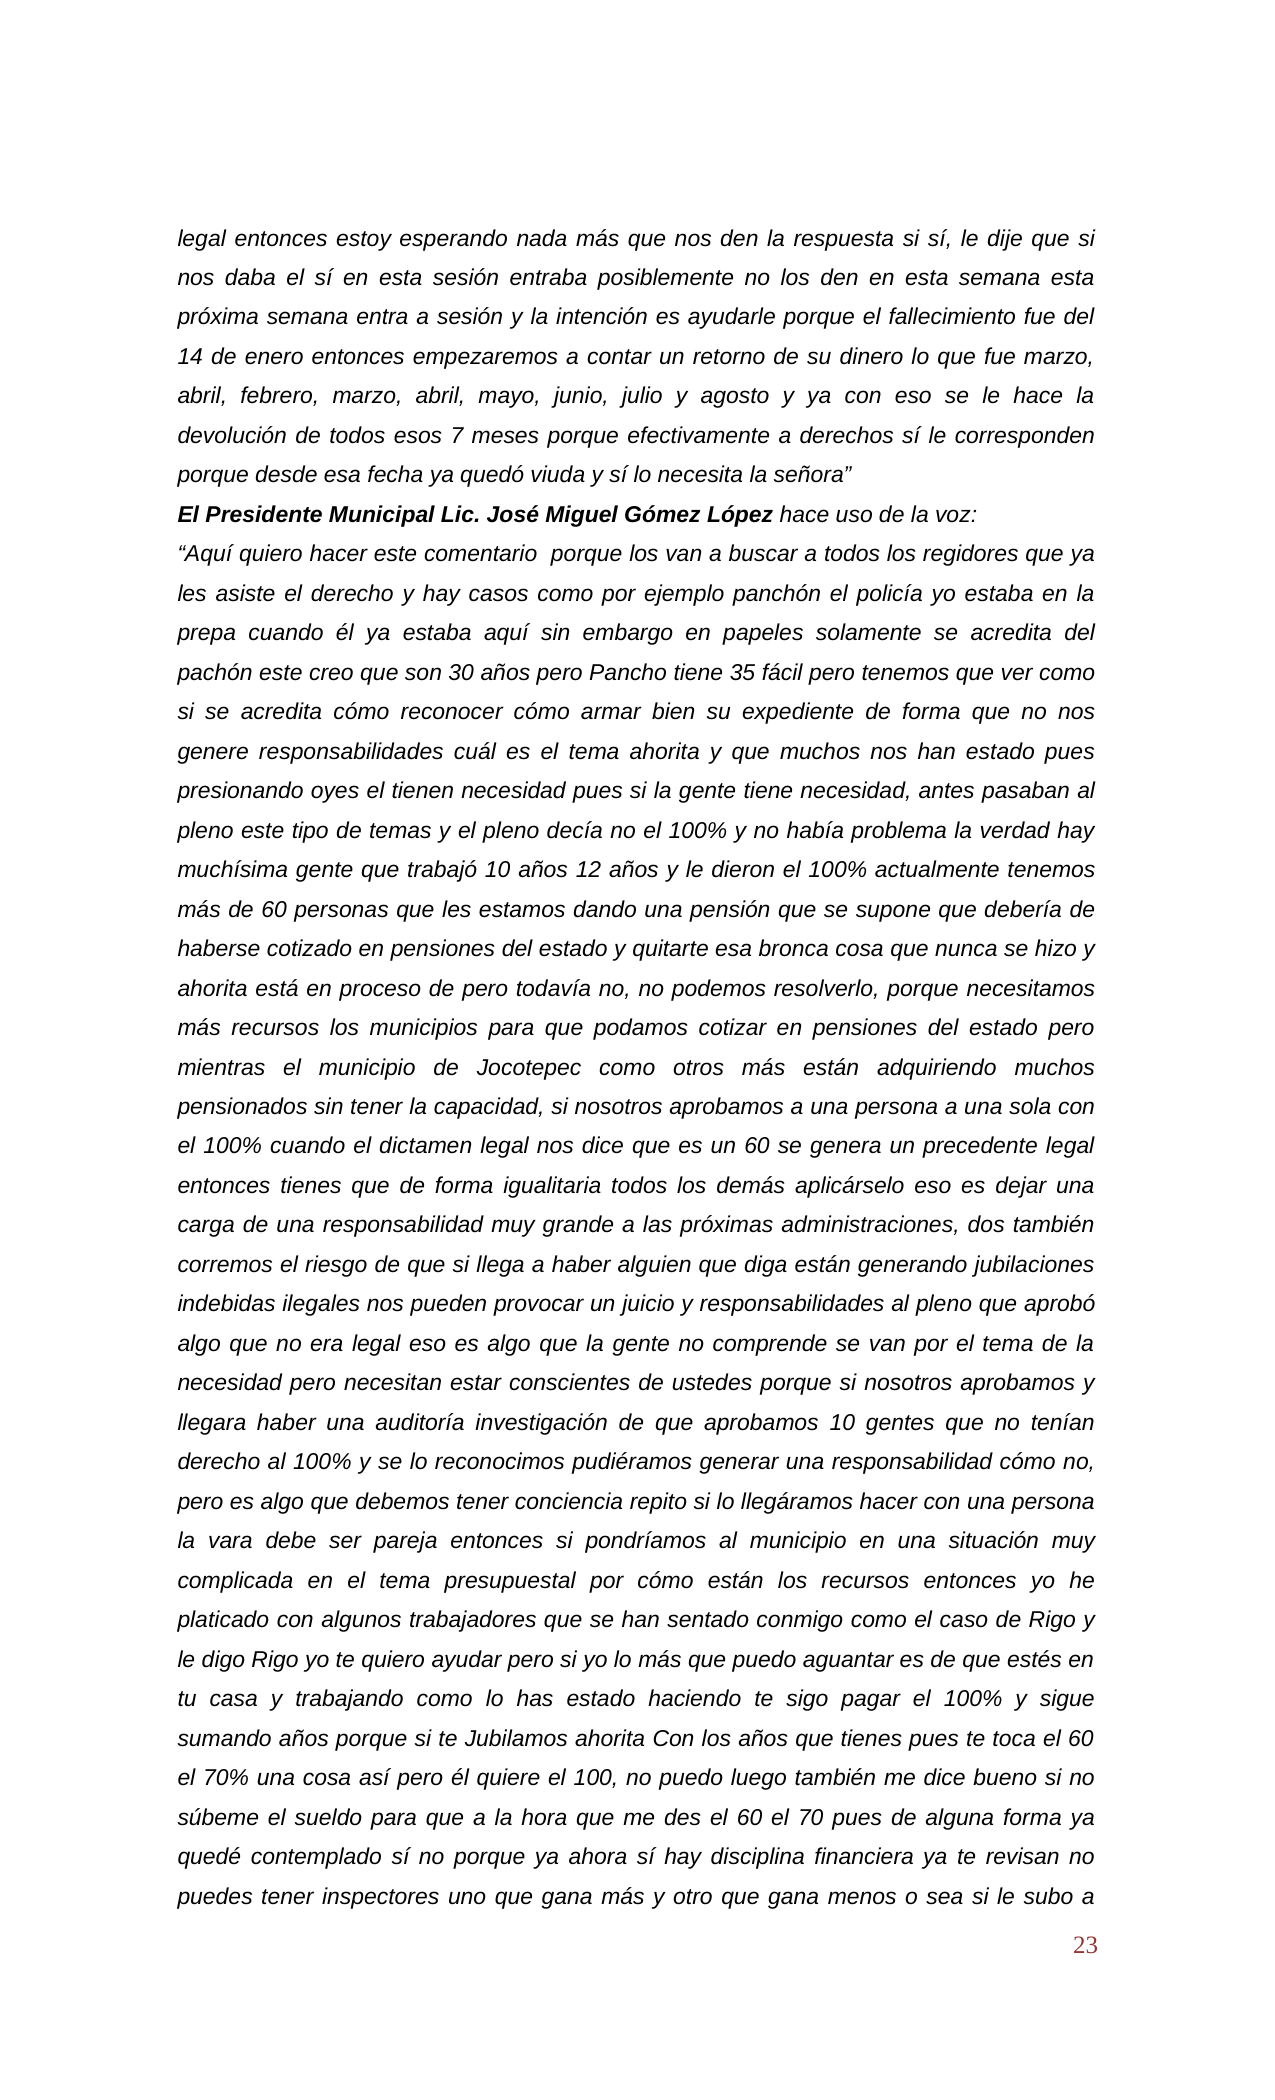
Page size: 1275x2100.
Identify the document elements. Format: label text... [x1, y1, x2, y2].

text El Presidente Municipal Lic. José Miguel Gómez López hace uso de la voz: [177, 501, 1098, 527]
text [177, 540, 1098, 1909]
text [177, 224, 1098, 488]
